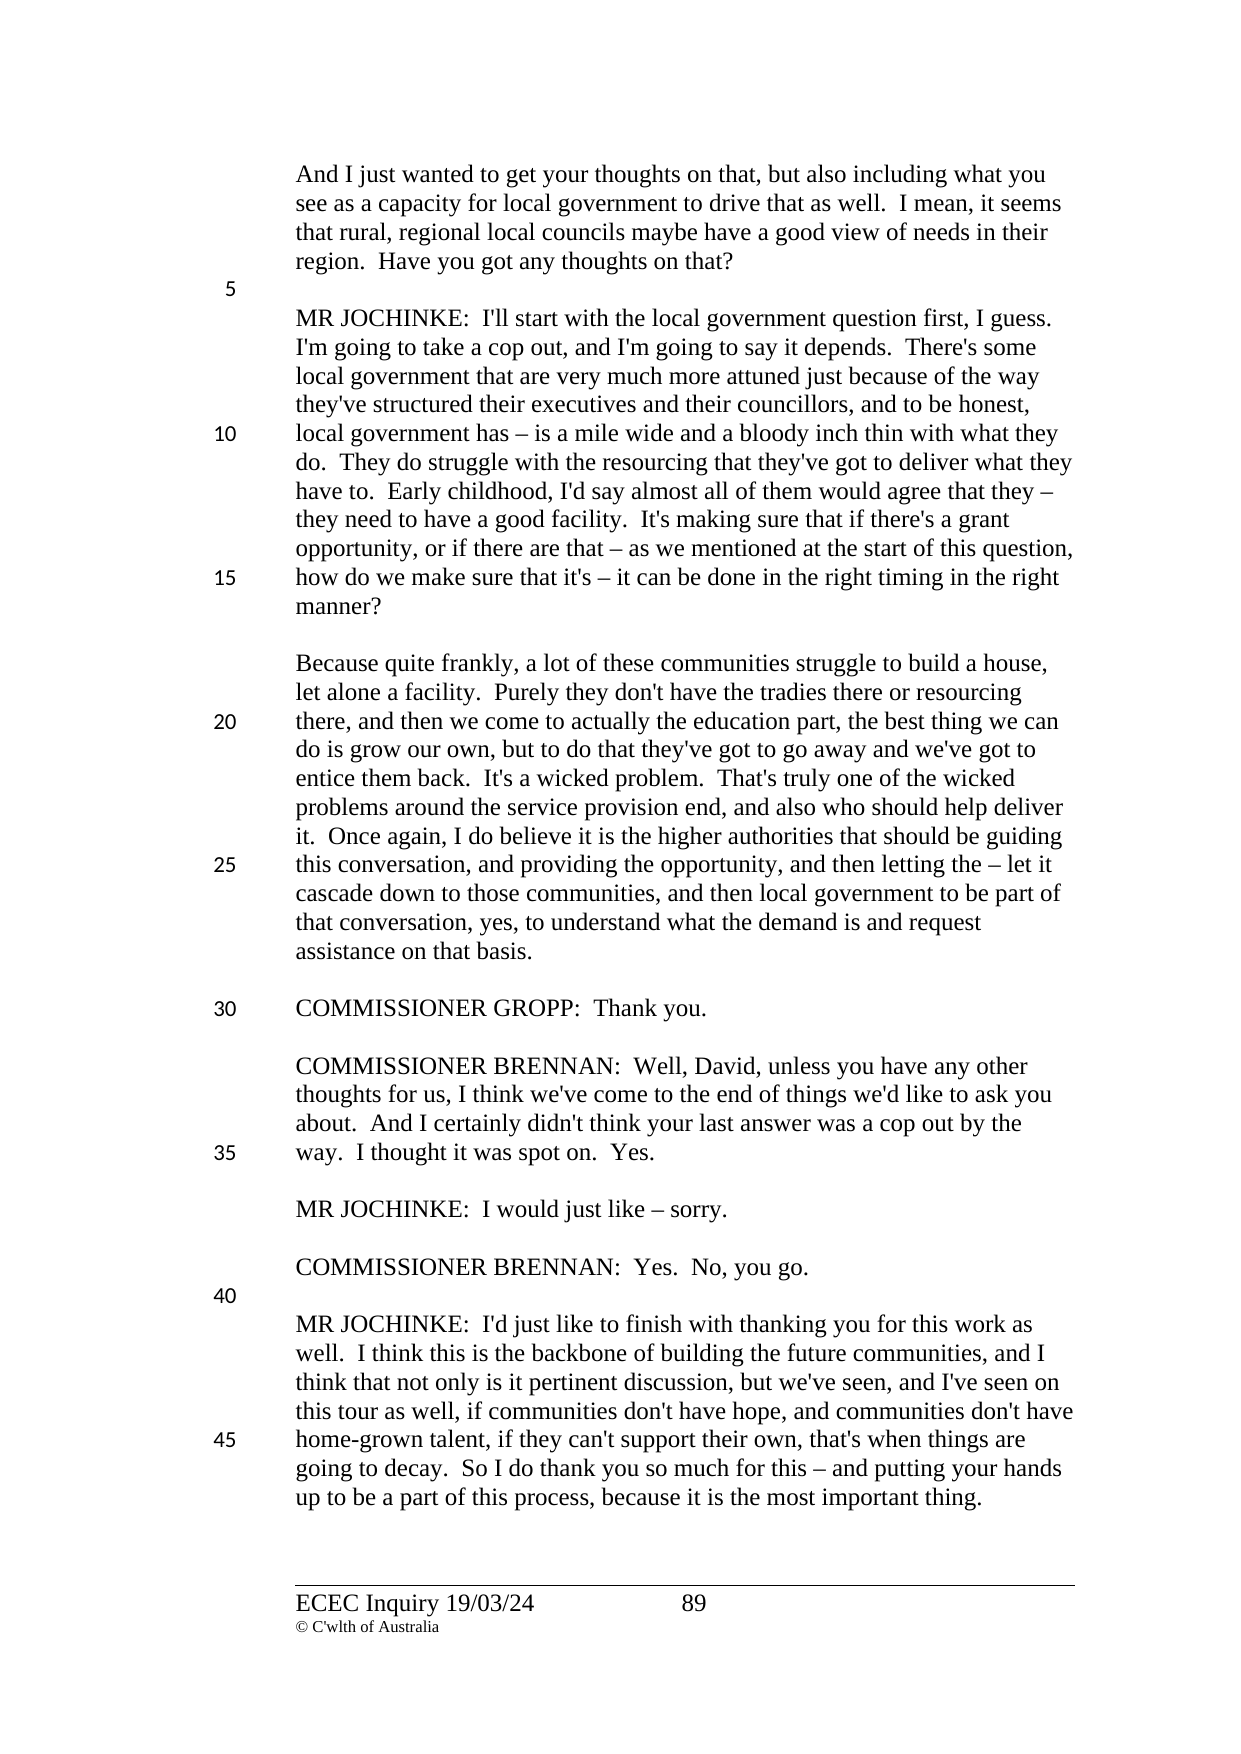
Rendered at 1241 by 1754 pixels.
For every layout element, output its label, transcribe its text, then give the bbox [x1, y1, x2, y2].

text COMMISSIONER GROPP: Thank you. [295, 993, 1075, 1022]
text COMMISSIONER BRENNAN: Well, David, unless you have any other thoughts for us, I think we've come to the end of things we'd like to ask you about. And I certainly didn't think your last answer was a cop out by the way. I thought it was spot on. Yes. [295, 1051, 1075, 1166]
text And I just wanted to get your thoughts on that, but also including what you see as a capacity for local government to drive that as well. I mean, it seems that rural, regional local councils maybe have a good view of needs in their region. Have you got any thoughts on that? [295, 159, 1075, 274]
text MR JOCHINKE: I would just like – sorry. [295, 1194, 1075, 1223]
text MR JOCHINKE: I'll start with the local government question first, I guess. I'm going to take a cop out, and I'm going to say it depends. There's some local government that are very much more attuned just because of the way they've structured their executives and their councillors, and to be honest, local government has – is a mile wide and a bloody inch thin with what they do. They do struggle with the resourcing that they've got to deliver what they have to. Early childhood, I'd say almost all of them would agree that they – they need to have a good facility. It's making sure that if there's a grant opportunity, or if there are that – as we mentioned at the start of this question, how do we make sure that it's – it can be done in the right timing in the right manner? [295, 303, 1075, 619]
text MR JOCHINKE: I'd just like to finish with thanking you for this work as well. I think this is the backbone of building the future communities, and I think that not only is it pertinent discussion, but we've seen, and I've seen on this tour as well, if communities don't have hope, and communities don't have home-grown talent, if they can't support their own, that's when things are going to decay. So I do thank you so much for this – and putting your hands up to be a part of this process, because it is the most important thing. [295, 1309, 1075, 1511]
text COMMISSIONER BRENNAN: Yes. No, you go. [295, 1252, 1075, 1281]
text Because quite frankly, a lot of these communities struggle to build a house, let alone a facility. Purely they don't have the tradies there or resourcing there, and then we come to actually the education part, the best thing we can do is grow our own, but to do that they've got to go away and we've got to entice them back. It's a wicked problem. That's truly one of the wicked problems around the service provision end, and also who should help deliver it. Once again, I do believe it is the higher authorities that should be guiding this conversation, and providing the opportunity, and then letting the – let it cascade down to those communities, and then local government to be part of that conversation, yes, to understand what the demand is and request assistance on that basis. [295, 648, 1075, 964]
